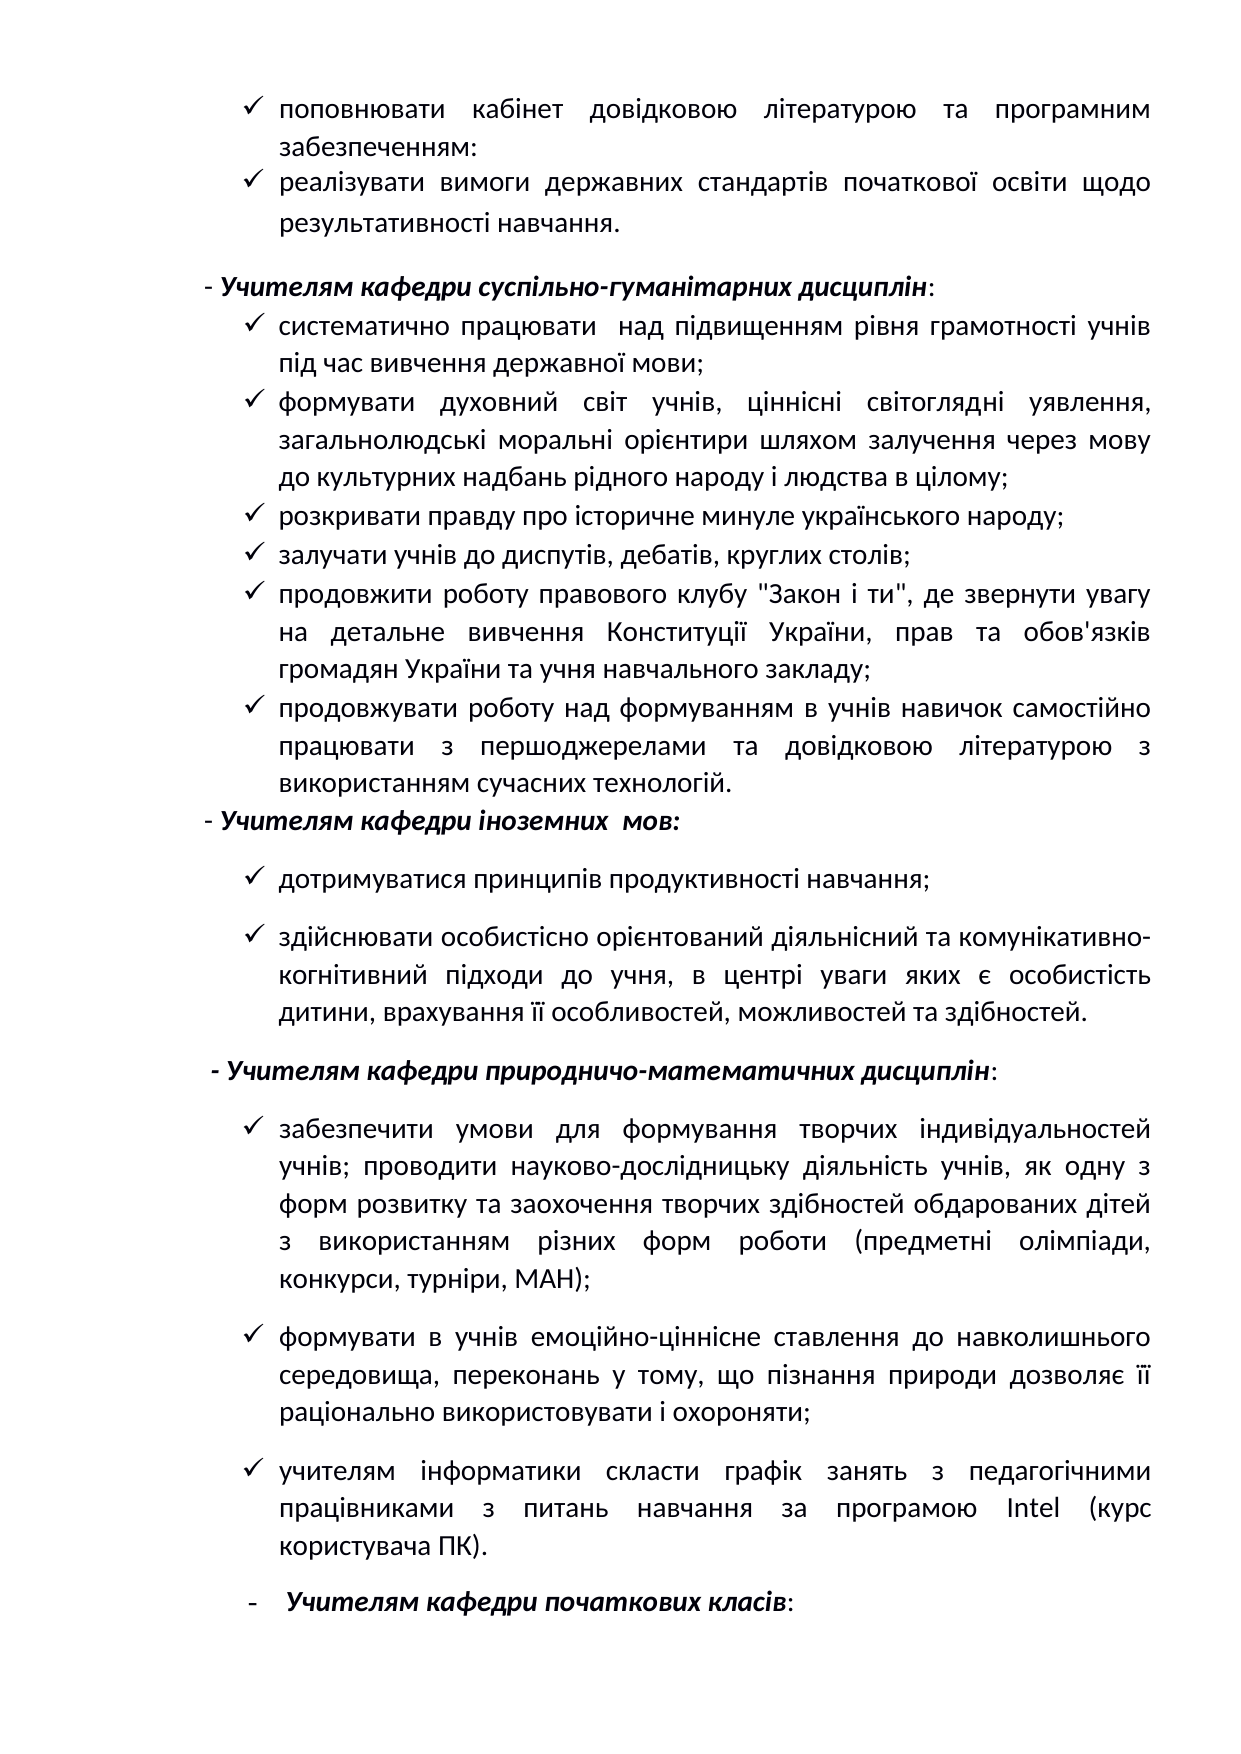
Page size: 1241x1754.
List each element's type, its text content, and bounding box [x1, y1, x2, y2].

list учителям інформатики скласти графік занять з педагогічними працівниками з питань навчання за програмою Intel (курс користувача ПК). [241, 1450, 1152, 1562]
list дотримуватися принципів продуктивності навчання; [243, 858, 1152, 896]
list формувати духовний світ учнів, ціннісні світоглядні уявлення, загальнолюдські моральні орієнтири шляхом залучення через мову до культурних надбань рідного народу і людства в цілому; [243, 382, 1152, 494]
text - Учителям кафедри іноземних мов: [150, 800, 1152, 837]
list реалізувати вимоги державних стандартів початкової освіти щодо результативності навчання. [241, 163, 1152, 240]
list продовжити роботу правового клубу "Закон і ти", де звернути увагу на детальне вивчення Конституції України, прав та обов'язків громадян України та учня навчального закладу; [243, 573, 1152, 686]
list формувати в учнів емоційно-ціннісне ставлення до навколишнього середовища, переконань у тому, що пізнання природи дозволяє її раціонально використовувати і охороняти; [241, 1317, 1152, 1429]
list поповнювати кабінет довідковою літературою та програмним забезпеченням: [241, 88, 1152, 163]
text - Учителям кафедри суспільно-гуманітарних дисциплін: [148, 266, 1152, 304]
list розкривати правду про історичне минуле українського народу; [243, 496, 1152, 533]
list продовжувати роботу над формуванням в учнів навичок самостійно працювати з першоджерелами та довідковою літературою з використанням сучасних технологій. [243, 687, 1152, 800]
list забезпечити умови для формування творчих індивідуальностей учнів; проводити науково-дослідницьку діяльність учнів, як одну з форм розвитку та заохочення творчих здібностей обдарованих дітей з використанням різних форм роботи (предметні олімпіади, конкурси, турніри, МАН); [241, 1108, 1152, 1296]
list Учителям кафедри початкових класів: [248, 1583, 1152, 1619]
list здійснювати особистісно орієнтований діяльнісний та комунікативно-когнітивний підходи до учня, в центрі уваги яких є особистість дитини, врахування її особливостей, можливостей та здібностей. [243, 917, 1152, 1029]
list систематично працювати над підвищенням рівня грамотності учнів під час вивчення державної мови; [243, 305, 1152, 380]
text - Учителям кафедри природничо-математичних дисциплін: [149, 1050, 1152, 1087]
list залучати учнів до диспутів, дебатів, круглих столів; [243, 534, 1152, 572]
